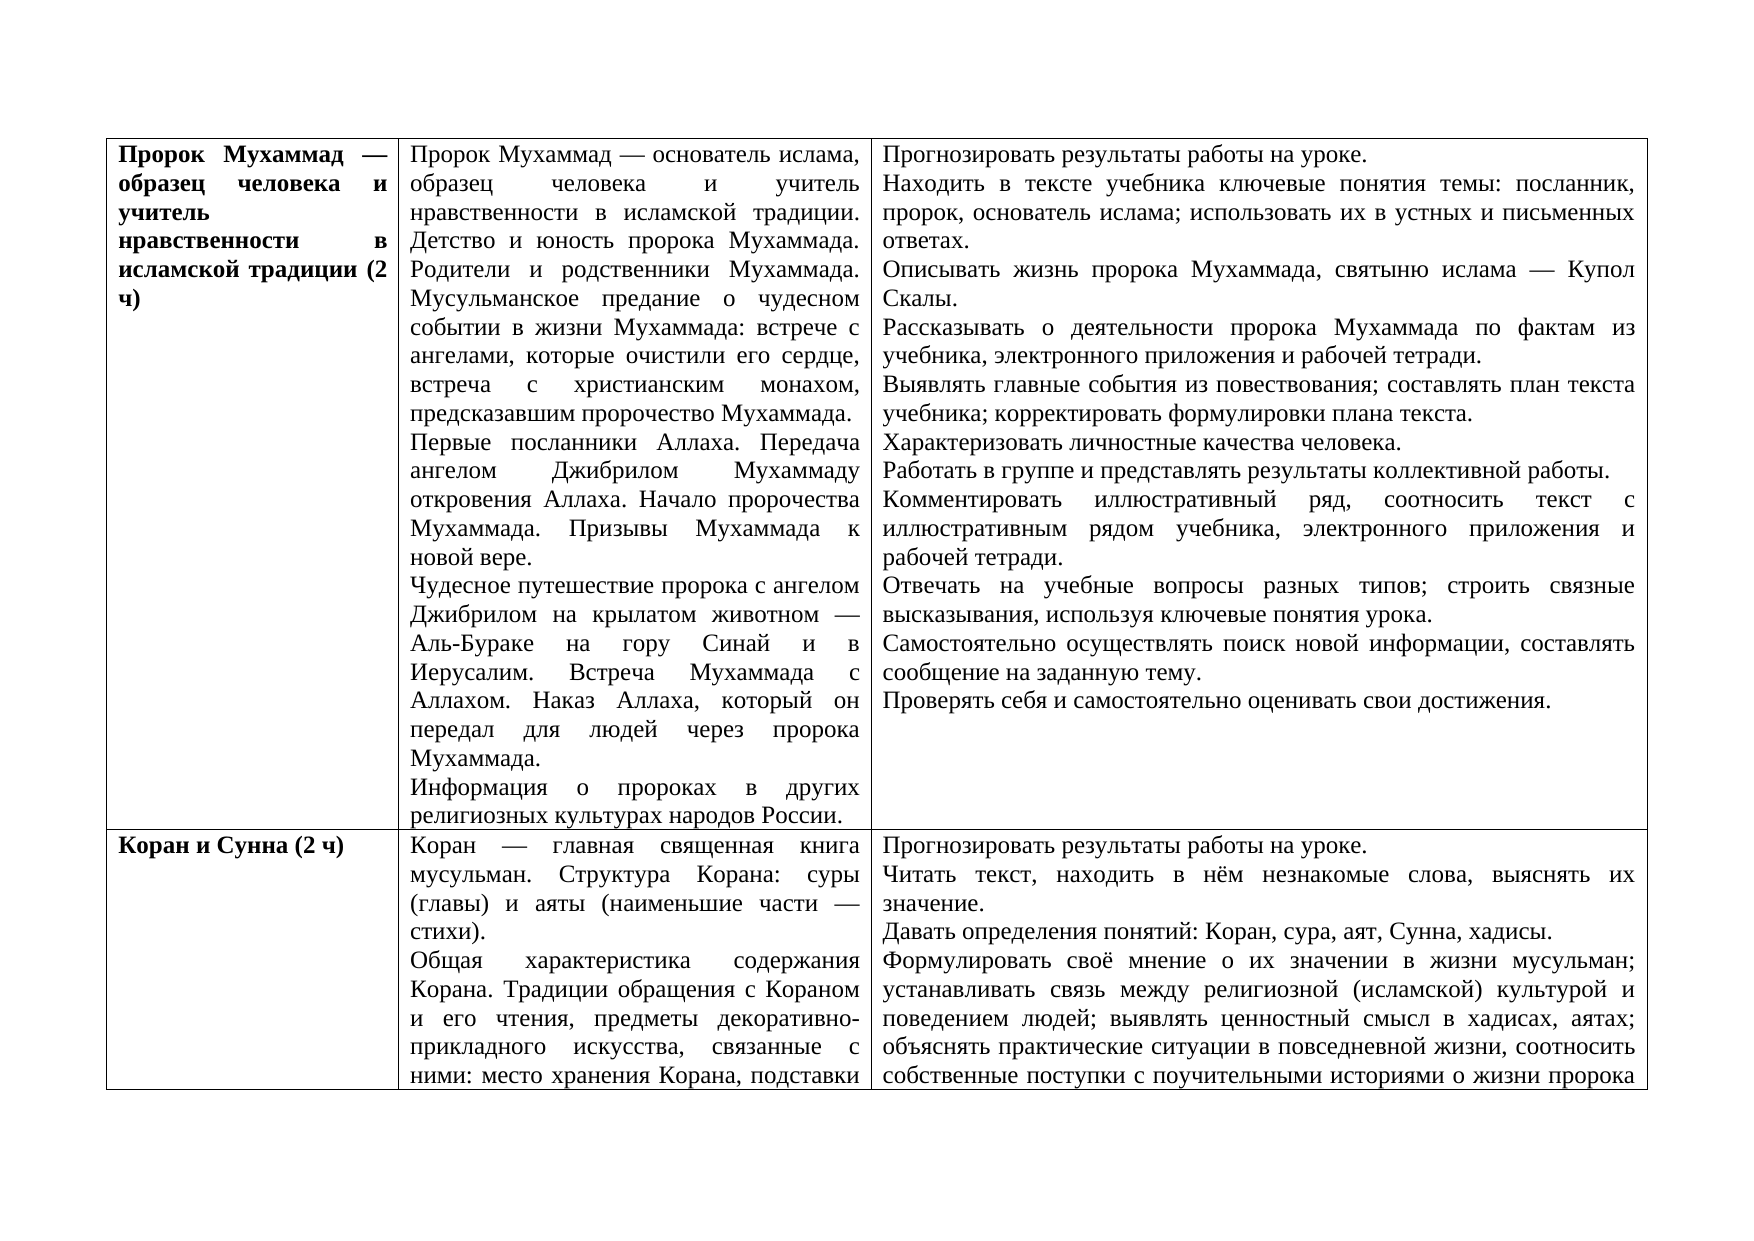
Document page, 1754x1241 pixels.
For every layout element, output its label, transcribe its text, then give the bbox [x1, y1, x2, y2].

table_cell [872, 830, 1647, 1089]
table_cell Пророк Мухаммад — основатель ислама, образец человека и учитель нравственности в исламской традиции. Детство и юность пророка Мухаммада. Родители и родственники Мухаммада. Мусульманское предание о чудесном событии в жизни Мухаммада: встрече с ангелами, которые очистили его сердце, встреча с христианским монахом, предсказавшим пророчество Мухаммада. Первые посланники Аллаха. Передача ангелом Джибрилом Мухаммаду откровения Аллаха. Начало пророчества Мухаммада. Призывы Мухаммада к новой вере. Чудесное путешествие пророка с ангелом Джибрилом на крылатом животном — Аль-Бураке на гору Синай и в Иерусалим. Встреча Мухаммада с Аллахом. Наказ Аллаха, который он передал для людей через пророка Мухаммада. Информация о пророках в других религиозных культурах народов России. [399, 139, 871, 829]
table_cell Коран и Сунна (2 ч) [107, 830, 398, 1089]
table_cell Прогнозировать результаты работы на уроке. Находить в тексте учебника ключевые понятия темы: посланник, пророк, основатель ислама; использовать их в устных и письменных ответах. Описывать жизнь пророка Мухаммада, святыню ислама — Купол Скалы. Рассказывать о деятельности пророка Мухаммада по фактам из учебника, электронного приложения и рабочей тетради. Выявлять главные события из повествования; составлять план текста учебника; корректировать формулировки плана текста. Характеризовать личностные качества человека. Работать в группе и представлять результаты коллективной работы. Комментировать иллюстративный ряд, соотносить текст с иллюстративным рядом учебника, электронного приложения и рабочей тетради. Отвечать на учебные вопросы разных типов; строить связные высказывания, используя ключевые понятия урока. Самостоятельно осуществлять поиск новой информации, составлять сообщение на заданную тему. Проверять себя и самостоятельно оценивать свои достижения. [872, 139, 1647, 829]
table_cell Пророк Мухаммад — образец человека и учитель нравственности в исламской традиции (2 ч) [107, 139, 398, 829]
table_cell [399, 830, 871, 1089]
